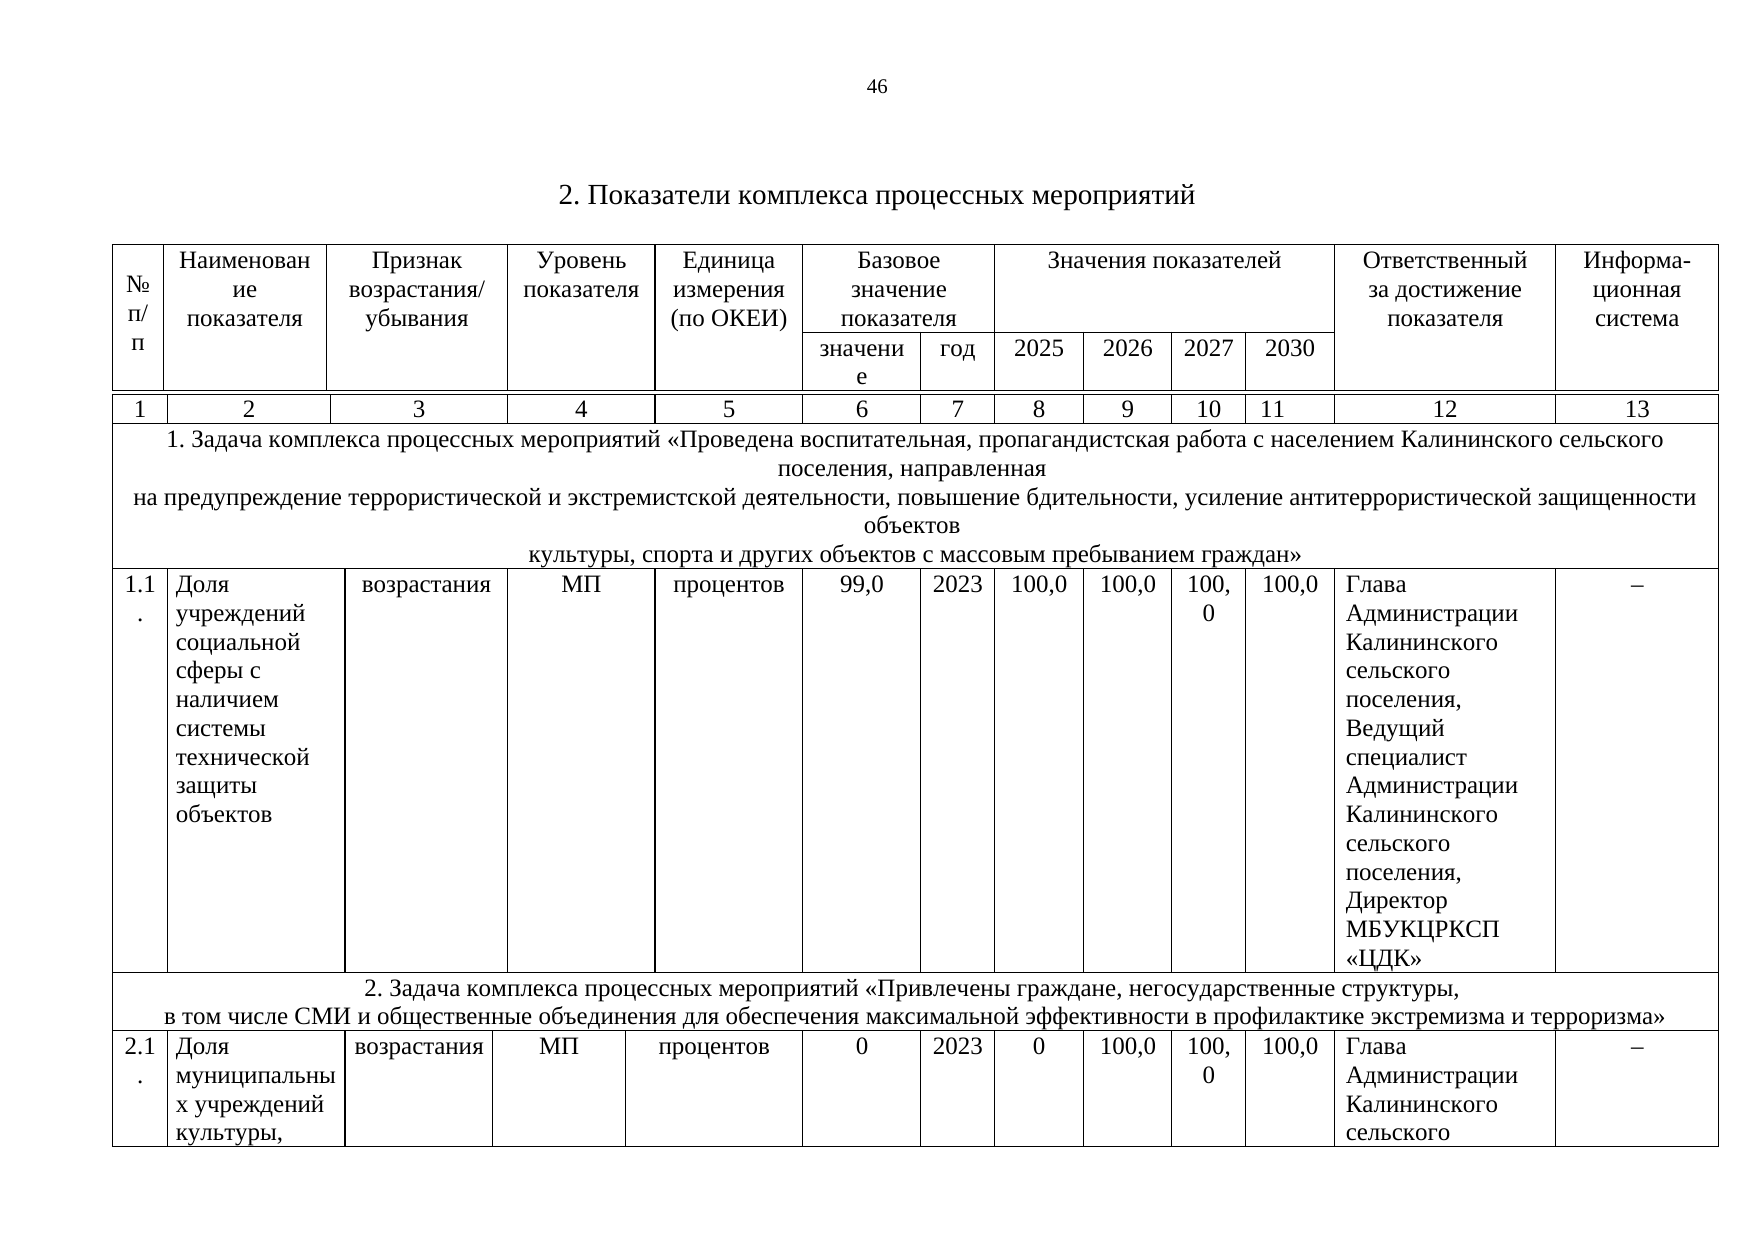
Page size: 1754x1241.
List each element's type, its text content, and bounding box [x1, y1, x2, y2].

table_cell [168, 1031, 344, 1146]
table_cell 100,0 [1172, 1031, 1245, 1146]
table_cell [1335, 1031, 1555, 1146]
table_header 3 [331, 395, 507, 423]
table_header Единица измерения (по ОКЕИ) [656, 245, 802, 390]
table_header Информа- ционная система [1556, 245, 1718, 390]
table_cell 2. Задача комплекса процессных мероприятий «Привлечены граждане, негосударственные структуры, в том числе СМИ и общественные объединения для обеспечения максимальной эффективности в профилактике экстремизма и терроризма» [113, 973, 1718, 1030]
table_cell 2023 [921, 569, 994, 972]
table_cell 2027 [1172, 333, 1245, 390]
table_cell Доля учреждений социальной сферы с наличием системы технической защиты объектов [168, 569, 344, 972]
table_cell значение [803, 333, 920, 390]
table_cell МП [508, 569, 654, 972]
table_cell 100,0 [995, 569, 1083, 972]
table_cell 2025 [995, 333, 1083, 390]
table_cell 100,0 [1246, 569, 1334, 972]
table_header 6 [803, 395, 920, 423]
table_header 9 [1084, 395, 1171, 423]
table_header 4 [508, 395, 654, 423]
table_cell 100,0 [1084, 569, 1171, 972]
table_cell 100,0 [1084, 1031, 1171, 1146]
table_cell 2023 [921, 1031, 994, 1146]
table_header 5 [656, 395, 802, 423]
table_header 7 [921, 395, 994, 423]
table_cell год [921, 333, 994, 390]
table_header Базовое значение показателя [803, 245, 994, 332]
table_cell 2.1. [113, 1031, 167, 1146]
table_cell – [1556, 569, 1718, 972]
table_header 10 [1172, 395, 1245, 423]
table_cell 0 [995, 1031, 1083, 1146]
table_header 11 [1246, 395, 1334, 423]
table_cell 100,0 [1172, 569, 1245, 972]
table_header 12 [1335, 395, 1555, 423]
table_cell 0 [803, 1031, 920, 1146]
table_cell 1.1. [113, 569, 167, 972]
table_header Наименование показателя [164, 245, 326, 390]
table_cell 2030 [1246, 333, 1334, 390]
text 2. Показатели комплекса процессных мероприятий [118, 177, 1636, 211]
table_header № п/п [113, 245, 163, 390]
table_cell 1. Задача комплекса процессных мероприятий «Проведена воспитательная, пропагандистская работа с населением Калининского сельского поселения, направленная на предупреждение террористической и экстремистской деятельности, повышение бдительности, усиление антитеррористической защищенности объектов культуры, спорта и других объектов с массовым пребыванием граждан» [113, 424, 1718, 568]
table_header 2 [168, 395, 330, 423]
table_cell 2026 [1084, 333, 1171, 390]
table_header 13 [1556, 395, 1718, 423]
table_header Уровень показателя [508, 245, 654, 390]
table_header Ответственный за достижение показателя [1335, 245, 1555, 390]
table_cell 100,0 [1246, 1031, 1334, 1146]
table_header 8 [995, 395, 1083, 423]
table_cell Глава Администрации Калининского сельского поселения, Ведущий специалист Администрации Калининского сельского поселения, Директор МБУКЦРКСП «ЦДК» [1335, 569, 1555, 972]
table_cell возрастания [346, 569, 507, 972]
table_cell возрастания [346, 1031, 492, 1146]
table_cell 99,0 [803, 569, 920, 972]
table_header 1 [113, 395, 167, 423]
table_header Значения показателей [995, 245, 1334, 332]
table_cell процентов [656, 569, 802, 972]
table_cell процентов [626, 1031, 802, 1146]
table_cell МП [493, 1031, 625, 1146]
table_header Признак возрастания/ убывания [327, 245, 507, 390]
table_cell – [1556, 1031, 1718, 1146]
